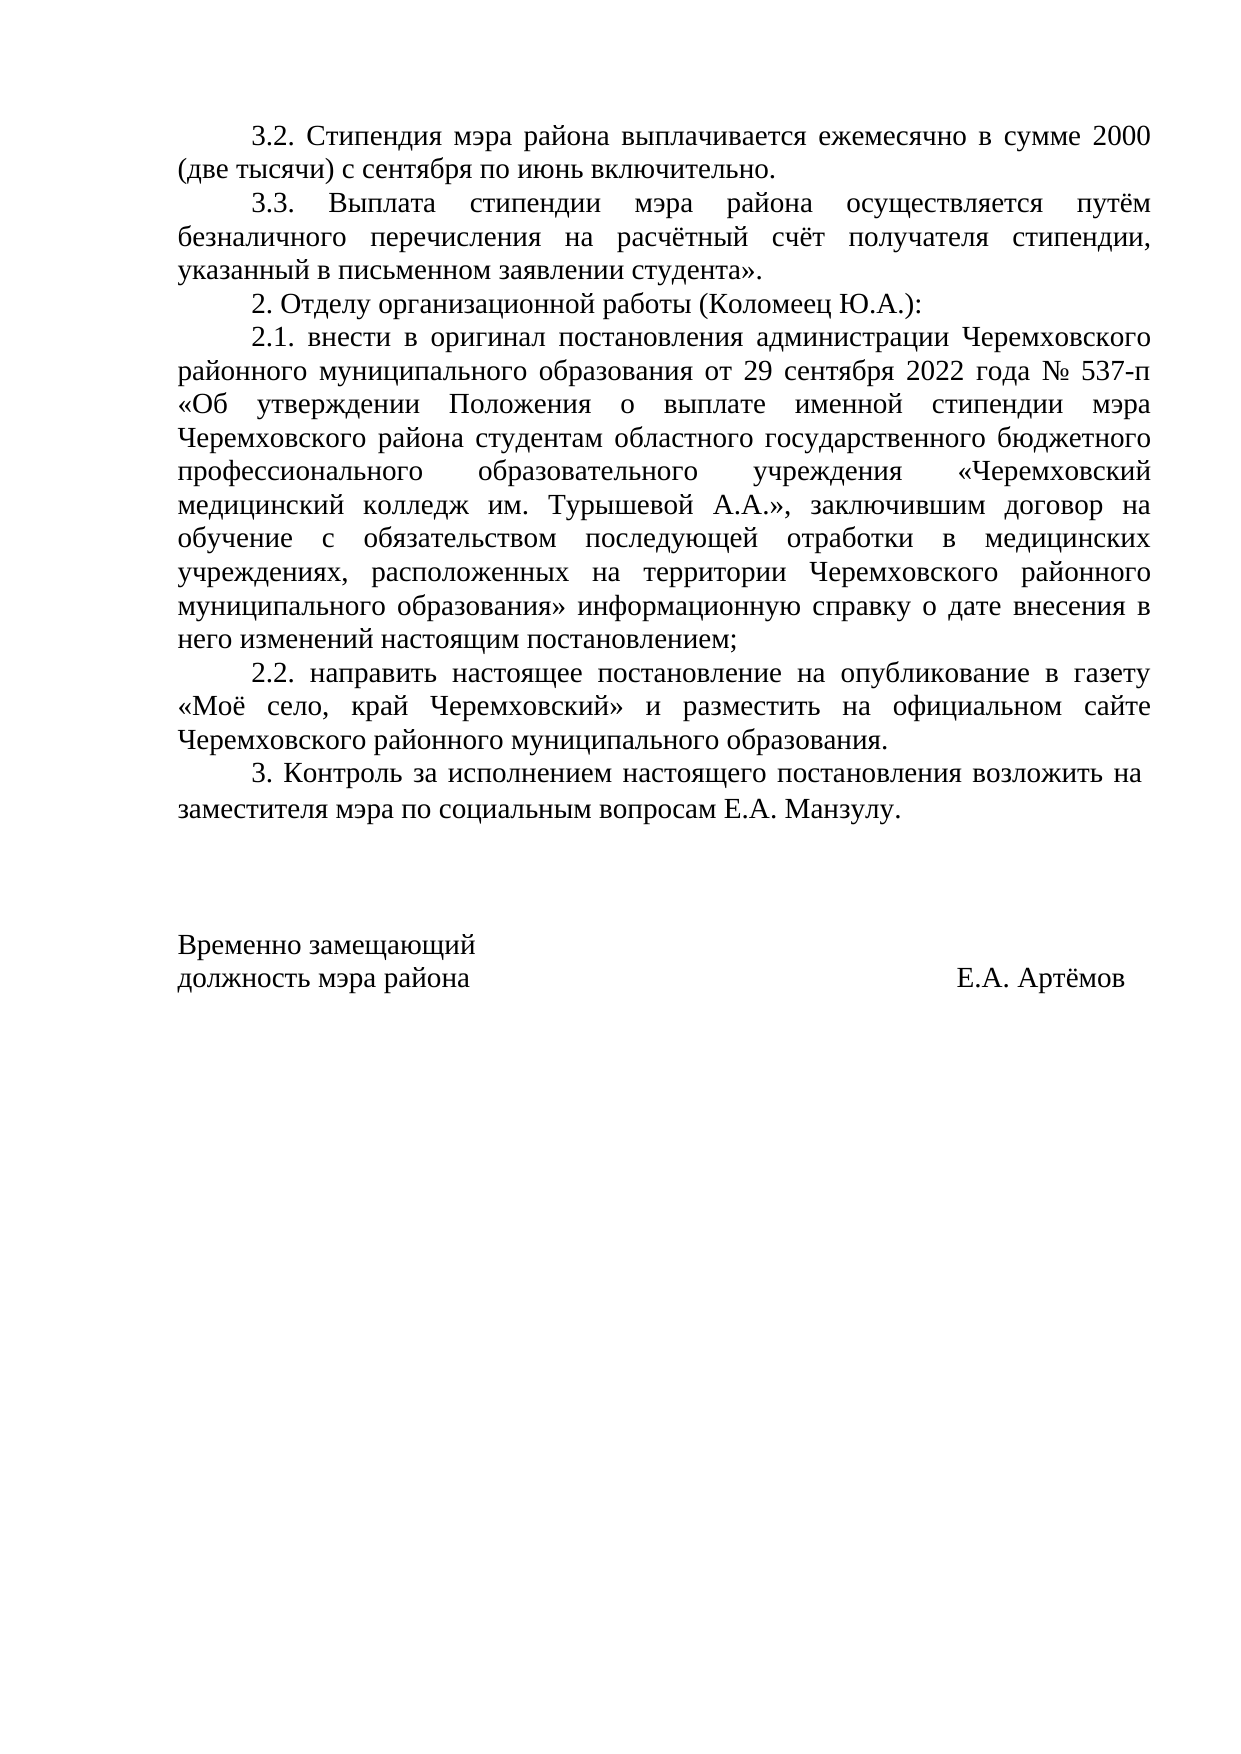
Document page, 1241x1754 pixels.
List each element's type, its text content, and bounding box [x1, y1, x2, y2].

text 3.2. Стипендия мэра района выплачивается ежемесячно в сумме 2000 (две тысячи) с сентября по июнь включительно. [177, 118, 1152, 185]
text 3. Контроль за исполнением настоящего постановления возложить на заместителя мэра по социальным вопросам Е.А. Манзулу. [177, 755, 1143, 824]
text 2. Отделу организационной работы (Коломеец Ю.А.): [177, 286, 1152, 319]
text 2.2. направить настоящее постановление на опубликование в газету «Моё село, край Черемховский» и разместить на официальном сайте Черемховского районного муниципального образования. [177, 655, 1152, 755]
text Временно замещающий [177, 927, 1152, 961]
text должность мэра района Е.А. Артёмов [177, 961, 1152, 994]
text 3.3. Выплата стипендии мэра района осуществляется путём безналичного перечисления на расчётный счёт получателя стипендии, указанный в письменном заявлении студента». [177, 185, 1152, 286]
text 2.1. внести в оригинал постановления администрации Черемховского районного муниципального образования от 29 сентября 2022 года № 537-п «Об утверждении Положения о выплате именной стипендии мэра Черемховского района студентам областного государственного бюджетного профессионального образовательного учреждения «Черемховский медицинский колледж им. Турышевой А.А.», заключившим договор на обучение с обязательством последующей отработки в медицинских учреждениях, расположенных на территории Черемховского районного муниципального образования» информационную справку о дате внесения в него изменений настоящим постановлением; [177, 319, 1152, 655]
